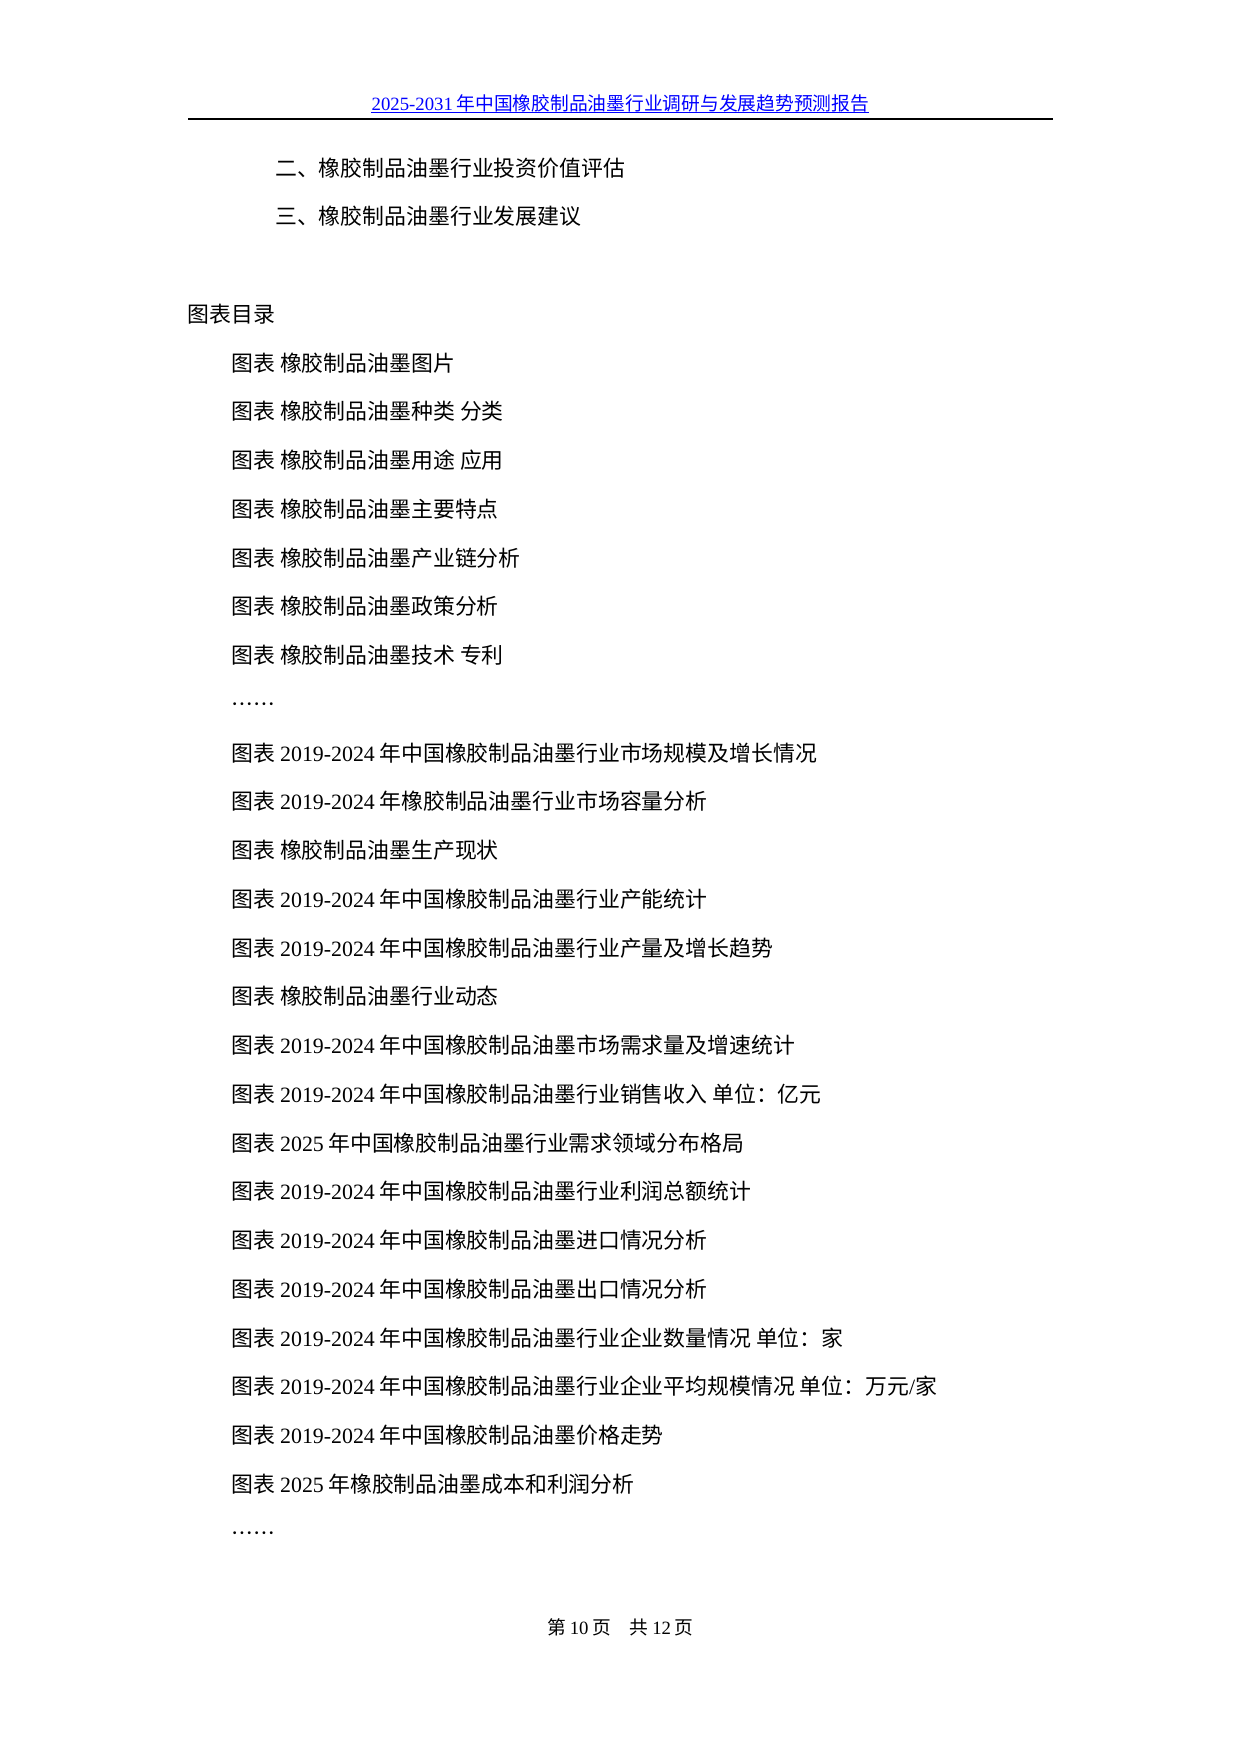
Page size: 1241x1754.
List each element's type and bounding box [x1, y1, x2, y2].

text [187, 150, 1053, 1548]
